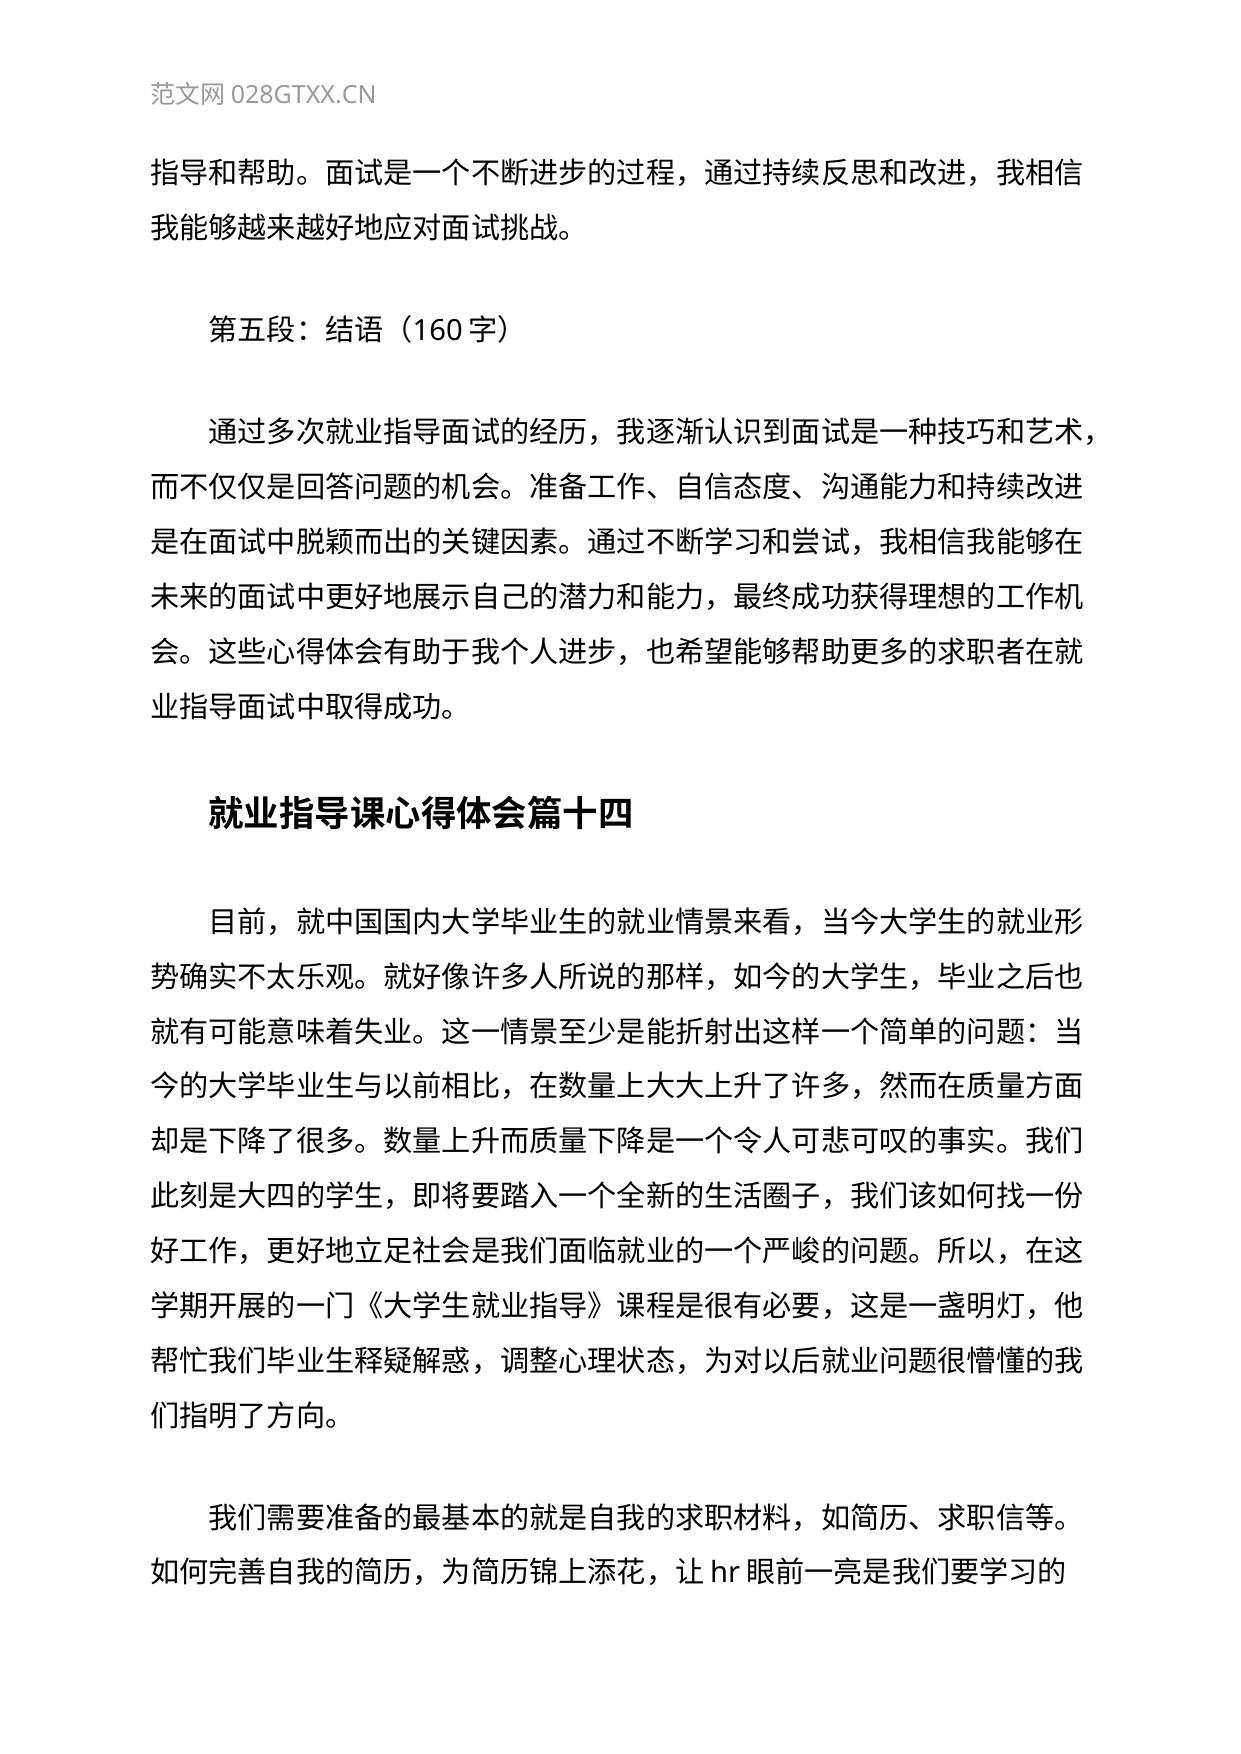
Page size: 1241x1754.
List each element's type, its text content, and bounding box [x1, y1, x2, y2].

text 就业指导课心得体会篇十四 [150, 785, 1090, 836]
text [150, 150, 1090, 247]
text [150, 1494, 1090, 1591]
text 第五段：结语（160字） [150, 307, 1090, 349]
text 目前，就中国国内大学毕业生的就业情景来看，当今大学生的就业形势确实不太乐观。就好像许多人所说的那样，如今的大学生，毕业之后也就有可能意味着失业。这一情景至少是能折射出这样一个简单的问题：当今的大学毕业生与以前相比，在数量上大大上升了许多，然而在质量方面却是下降了很多。数量上升而质量下降是一个令人可悲可叹的事实。我们此刻是大四的学生，即将要踏入一个全新的生活圈子，我们该如何找一份好工作，更好地立足社会是我们面临就业的一个严峻的问题。所以，在这学期开展的一门《大学生就业指导》课程是很有必要，这是一盏明灯，他帮忙我们毕业生释疑解惑，调整心理状态，为对以后就业问题很懵懂的我们指明了方向。 [150, 898, 1090, 1435]
text 通过多次就业指导面试的经历，我逐渐认识到面试是一种技巧和艺术，而不仅仅是回答问题的机会。准备工作、自信态度、沟通能力和持续改进是在面试中脱颖而出的关键因素。通过不断学习和尝试，我相信我能够在未来的面试中更好地展示自己的潜力和能力，最终成功获得理想的工作机会。这些心得体会有助于我个人进步，也希望能够帮助更多的求职者在就业指导面试中取得成功。 [150, 409, 1090, 725]
